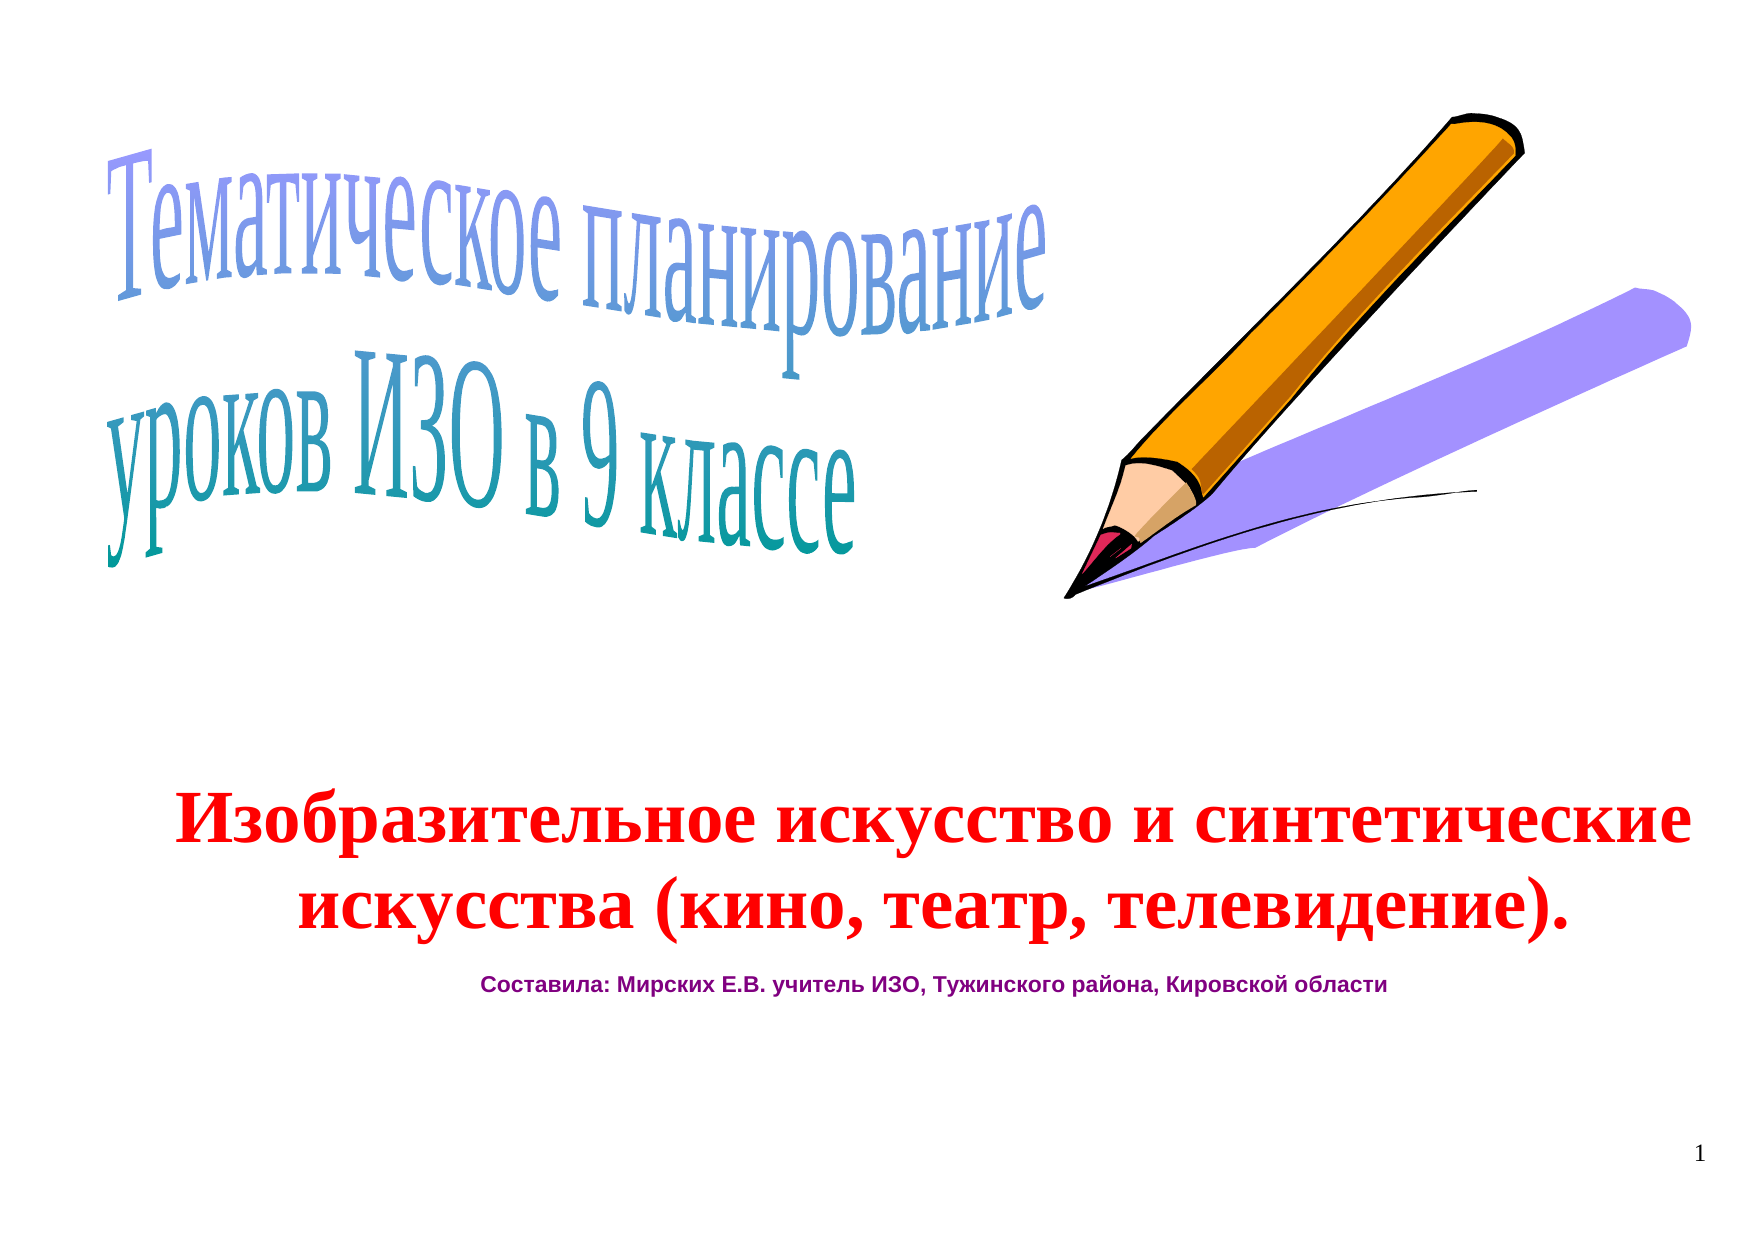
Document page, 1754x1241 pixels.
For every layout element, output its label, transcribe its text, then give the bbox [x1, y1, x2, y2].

text Составила: Мирских Е.В. учитель ИЗО, Тужинского района, Кировской области [162, 971, 1706, 997]
text Изобразительное искусство и синтетические искусства (кино, театр, телевидение). [162, 772, 1706, 945]
